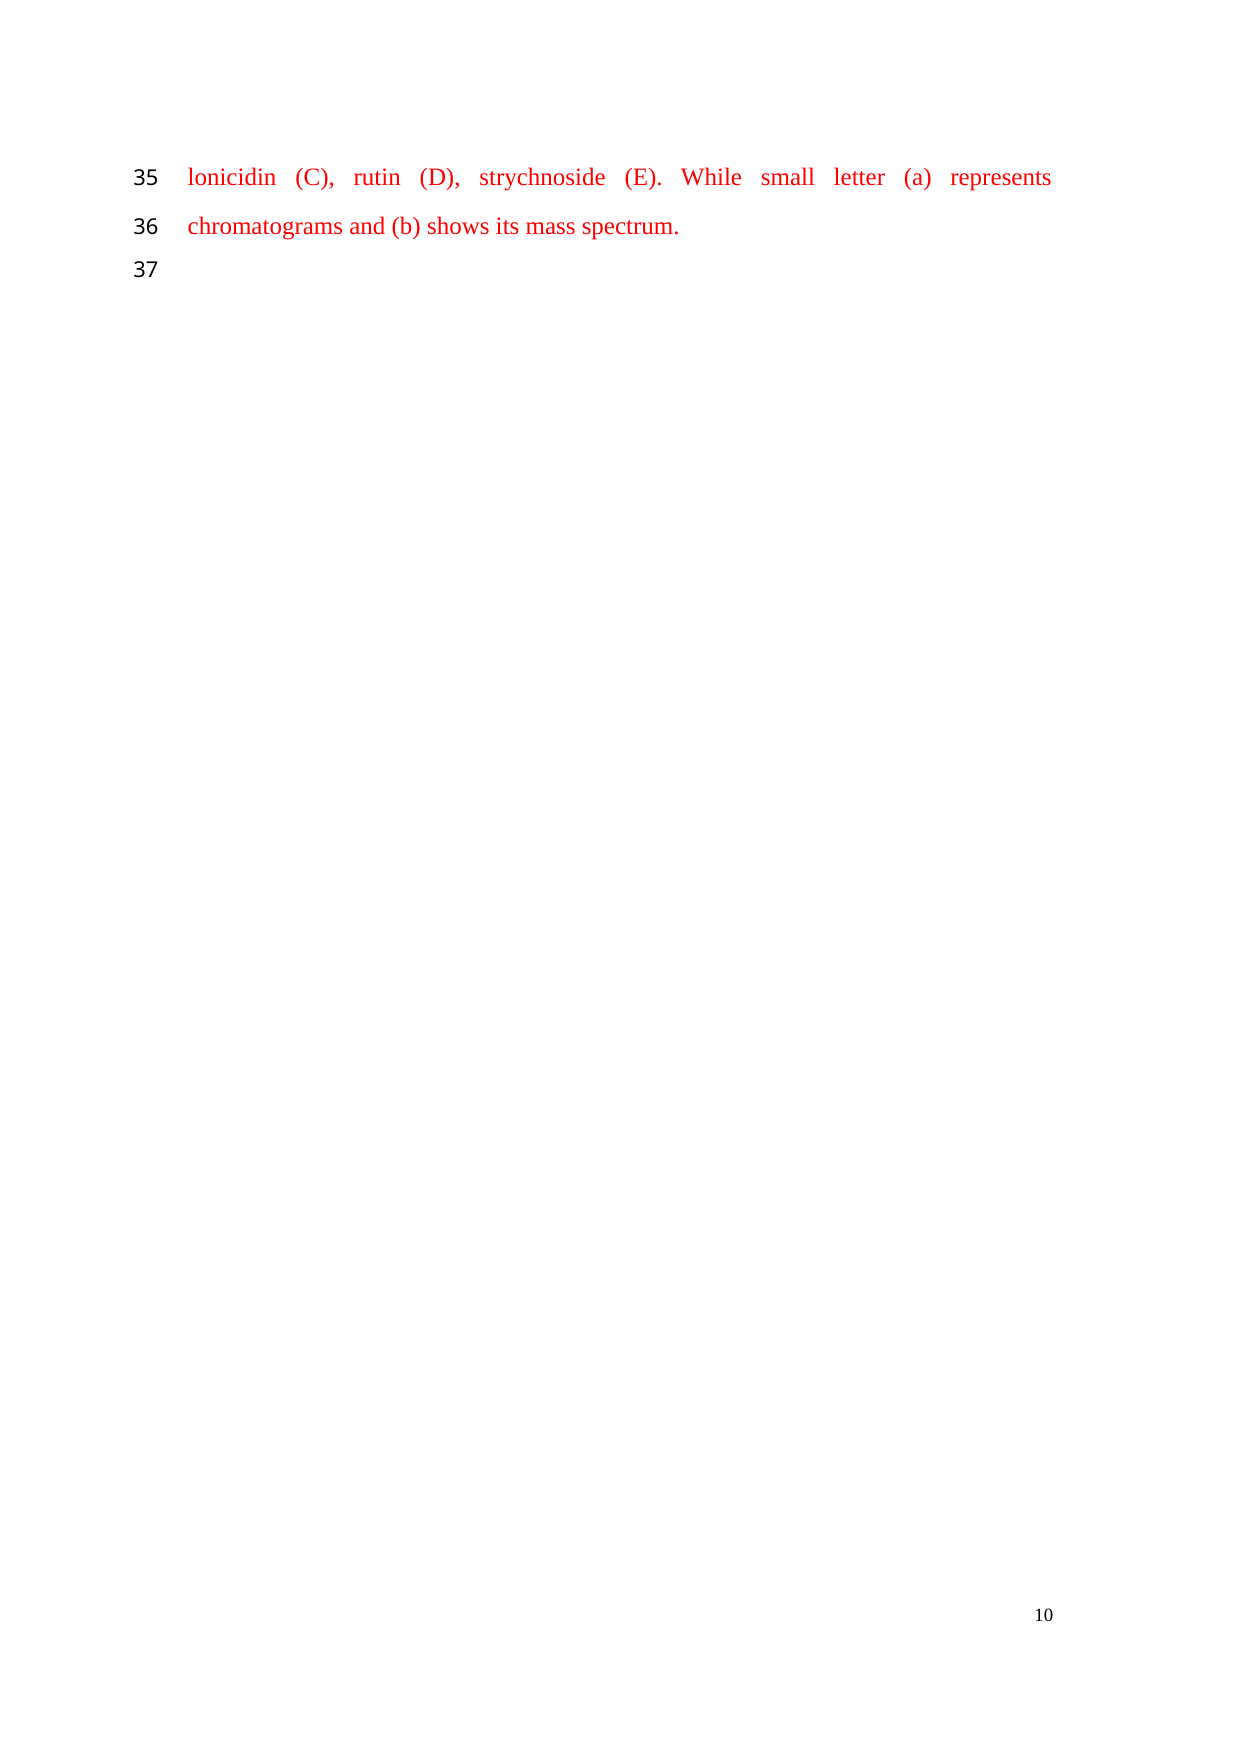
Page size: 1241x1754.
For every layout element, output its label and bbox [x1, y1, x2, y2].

text [187, 160, 1053, 242]
